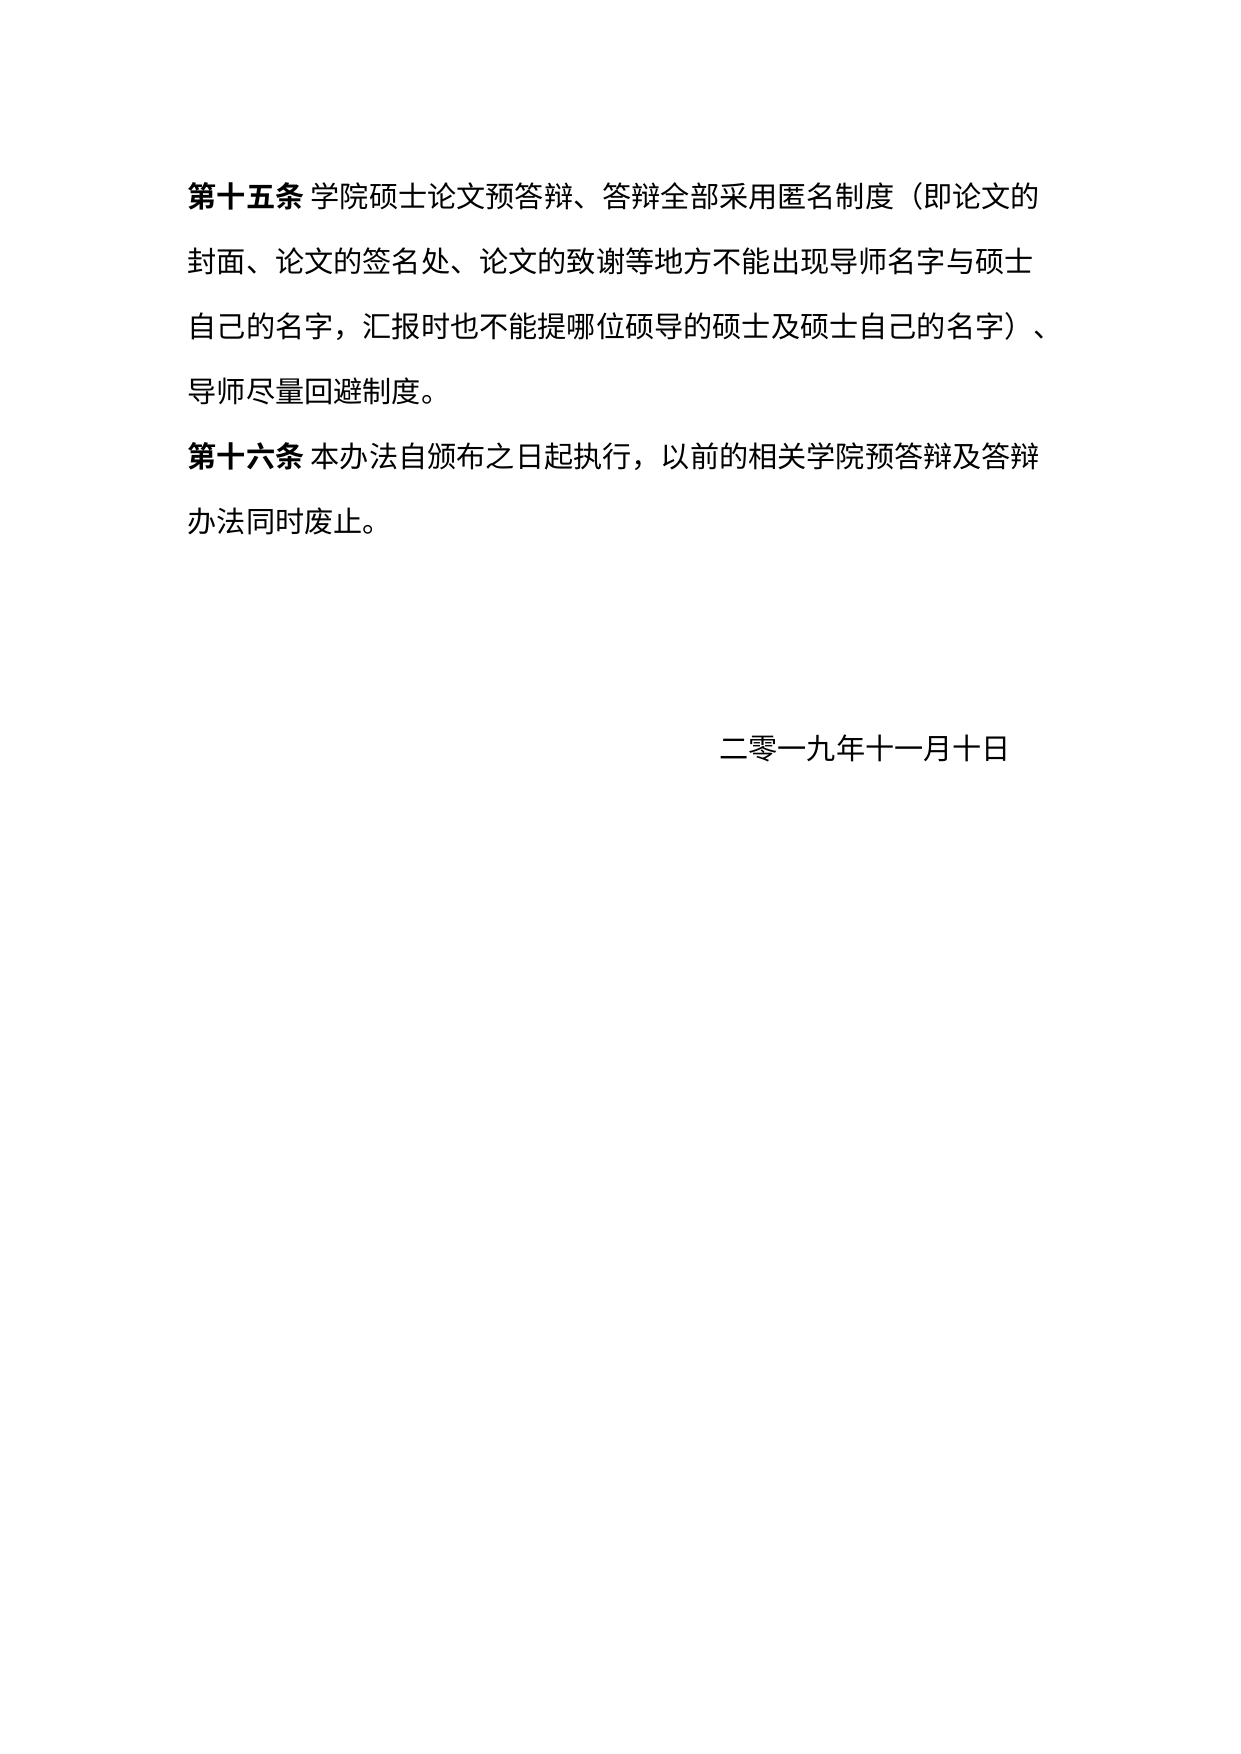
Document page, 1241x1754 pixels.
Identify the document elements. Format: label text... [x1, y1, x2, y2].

list 第十五条 学院硕士论文预答辩、答辩全部采用匿名制度（即论文的封面、论文的签名处、论文的致谢等地方不能出现导师名字与硕士自己的名字，汇报时也不能提哪位硕导的硕士及硕士自己的名字）、导师尽量回避制度。 [187, 162, 1053, 422]
list 二零一九年十一月十日 [187, 714, 1053, 779]
list 第十六条 本办法自颁布之日起执行，以前的相关学院预答辩及答辩办法同时废止。 [187, 422, 1053, 552]
